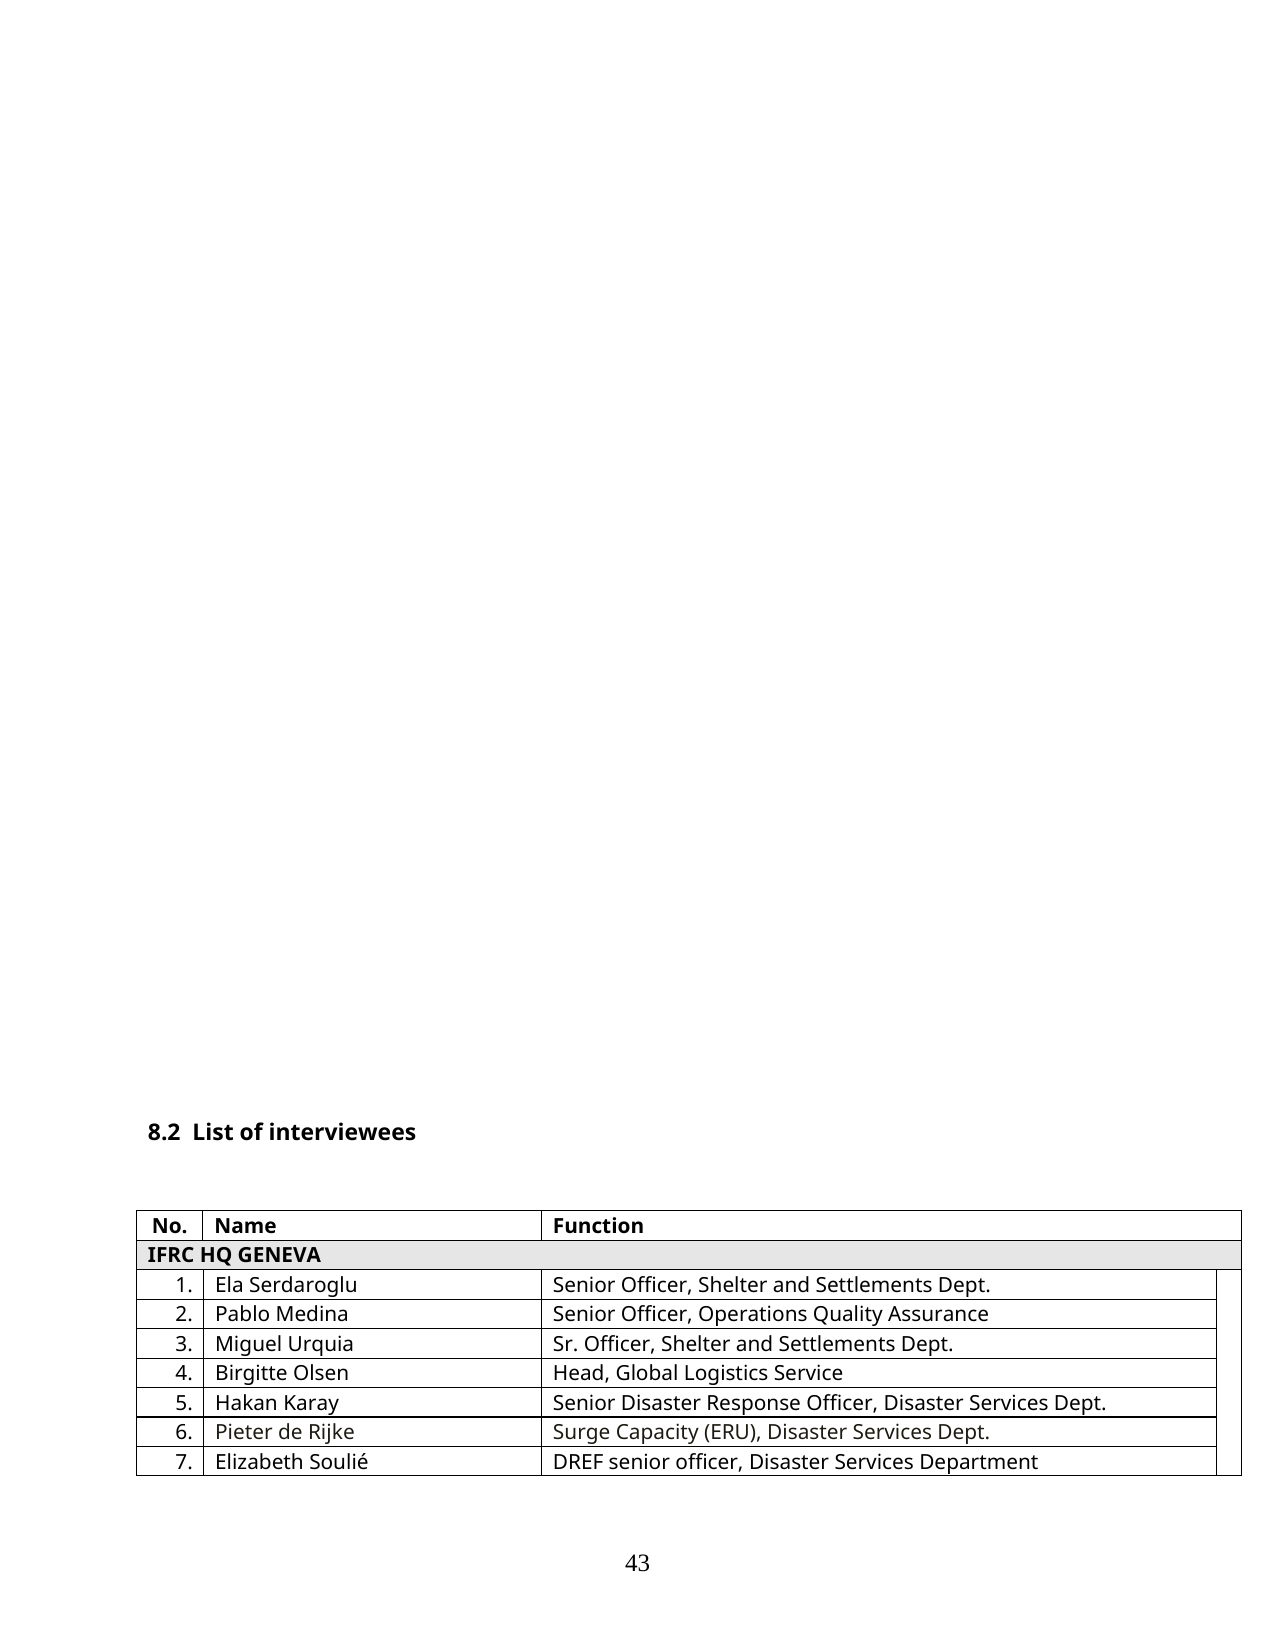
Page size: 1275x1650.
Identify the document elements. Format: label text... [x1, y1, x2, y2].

table_cell Surge Capacity (ERU), Disaster Services Dept. [542, 1418, 1216, 1446]
table_cell 6. [137, 1418, 203, 1446]
table_cell Sr. Officer, Shelter and Settlements Dept. [542, 1329, 1216, 1357]
table_header Name [203, 1211, 541, 1239]
table_cell 3. [137, 1329, 203, 1357]
table_cell IFRC HQ GENEVA [137, 1241, 1241, 1269]
table_cell 7. [137, 1447, 203, 1475]
table_cell Pieter de Rijke [204, 1418, 541, 1446]
table_cell [1217, 1270, 1241, 1475]
table_cell Birgitte Olsen [204, 1359, 541, 1387]
table_cell 2. [137, 1300, 203, 1328]
table_cell 5. [137, 1388, 203, 1416]
table_cell Ela Serdaroglu [204, 1270, 541, 1298]
table_cell 4. [137, 1359, 203, 1387]
table_cell Head, Global Logistics Service [542, 1359, 1216, 1387]
table_cell Miguel Urquia [204, 1329, 541, 1357]
text 8.2 List of interviewees [148, 1116, 1127, 1148]
table_cell Senior Officer, Operations Quality Assurance [542, 1300, 1216, 1328]
table_header Function [542, 1211, 1241, 1239]
table_cell Senior Officer, Shelter and Settlements Dept. [542, 1270, 1216, 1298]
table_cell Senior Disaster Response Officer, Disaster Services Dept. [542, 1388, 1216, 1416]
table_cell 1. [137, 1270, 203, 1298]
table_cell Hakan Karay [204, 1388, 541, 1416]
table_cell DREF senior officer, Disaster Services Department [542, 1447, 1216, 1475]
table_cell Elizabeth Soulié [204, 1447, 541, 1475]
table_cell Pablo Medina [204, 1300, 541, 1328]
table_header No. [137, 1211, 202, 1239]
